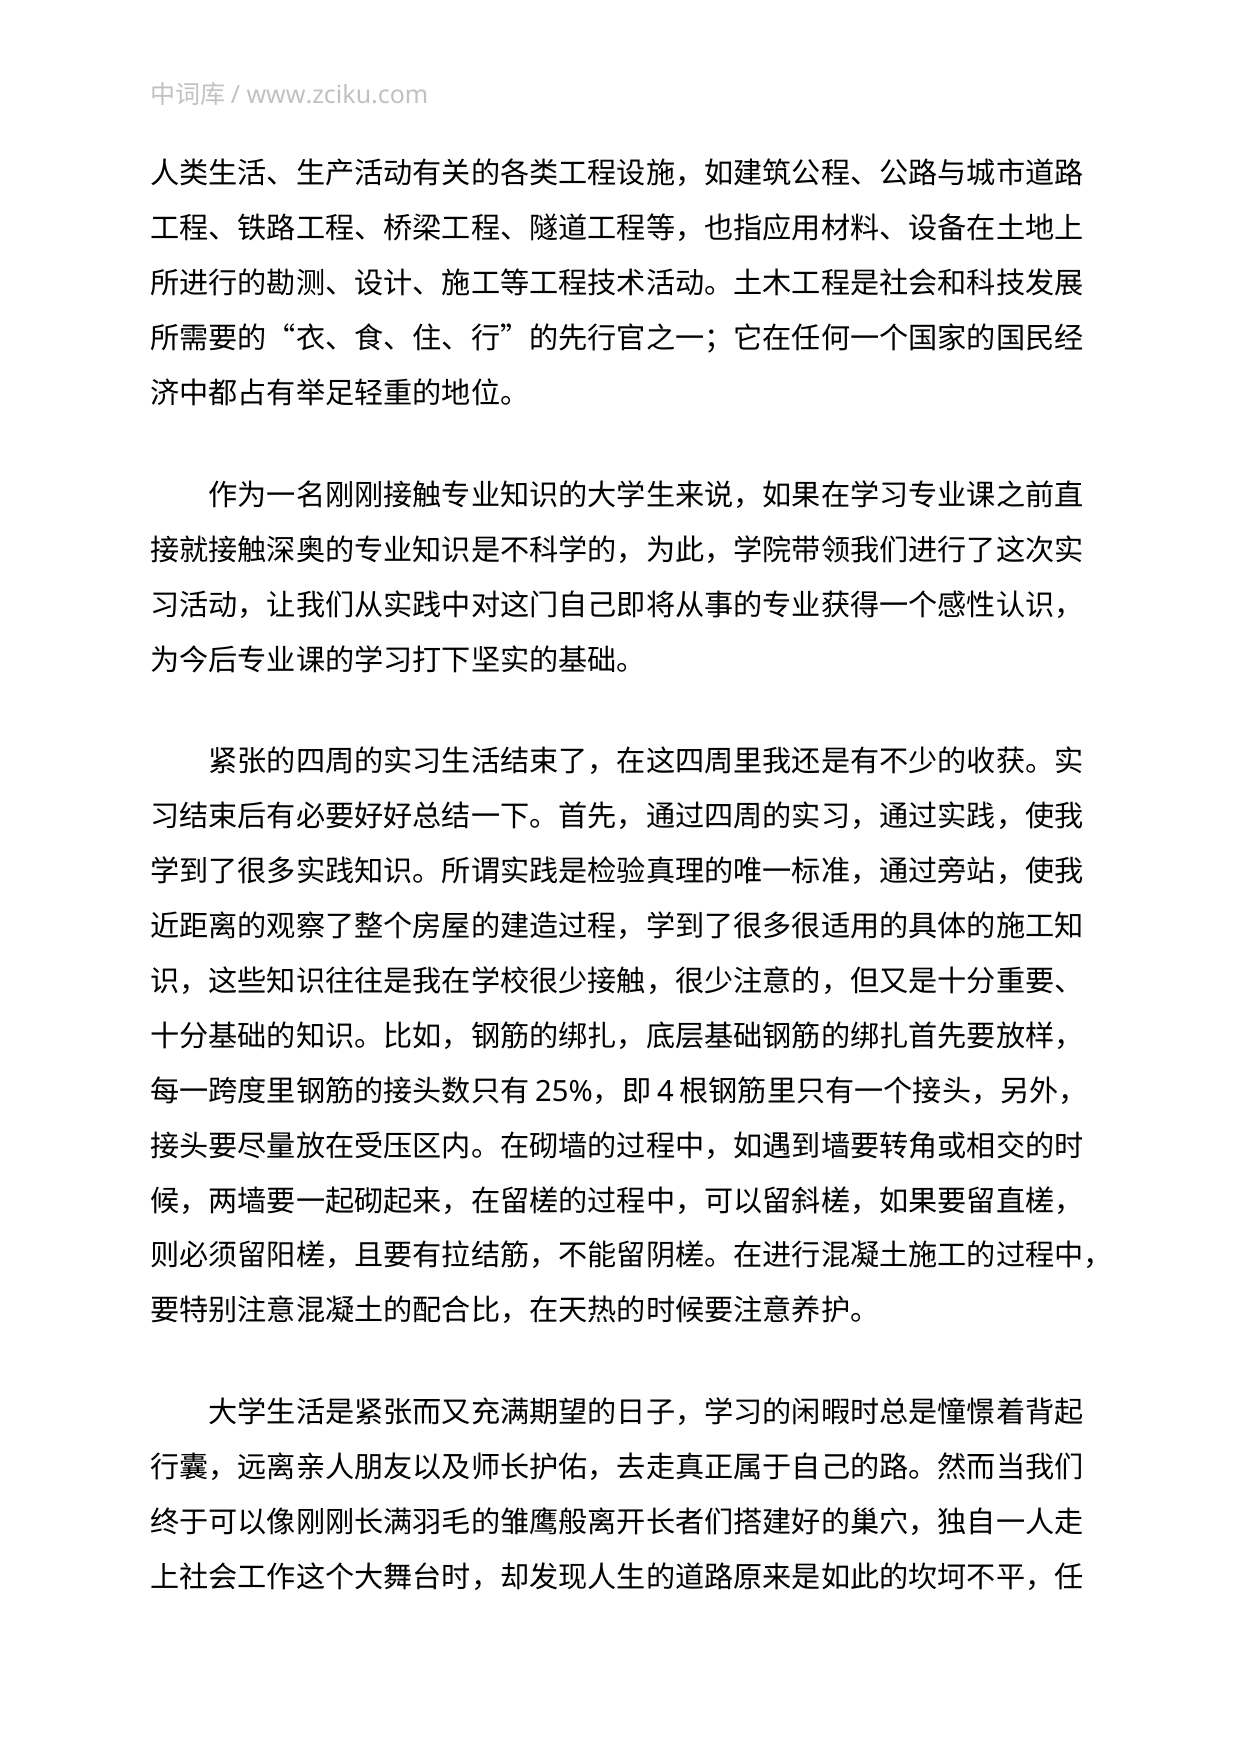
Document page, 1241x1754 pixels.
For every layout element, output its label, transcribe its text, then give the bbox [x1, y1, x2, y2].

text 紧张的四周的实习生活结束了，在这四周里我还是有不少的收获。实习结束后有必要好好总结一下。首先，通过四周的实习，通过实践，使我学到了很多实践知识。所谓实践是检验真理的唯一标准，通过旁站，使我近距离的观察了整个房屋的建造过程，学到了很多很适用的具体的施工知识，这些知识往往是我在学校很少接触，很少注意的，但又是十分重要、十分基础的知识。比如，钢筋的绑扎，底层基础钢筋的绑扎首先要放样，每一跨度里钢筋的接头数只有25%，即4根钢筋里只有一个接头，另外，接头要尽量放在受压区内。在砌墙的过程中，如遇到墙要转角或相交的时候，两墙要一起砌起来，在留槎的过程中，可以留斜槎，如果要留直槎，则必须留阳槎，且要有拉结筋，不能留阴槎。在进行混凝土施工的过程中，要特别注意混凝土的配合比，在天热的时候要注意养护。 [150, 738, 1090, 1329]
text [150, 150, 1090, 412]
text 作为一名刚刚接触专业知识的大学生来说，如果在学习专业课之前直接就接触深奥的专业知识是不科学的，为此，学院带领我们进行了这次实习活动，让我们从实践中对这门自己即将从事的专业获得一个感性认识，为今后专业课的学习打下坚实的基础。 [150, 471, 1090, 678]
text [150, 1389, 1090, 1596]
